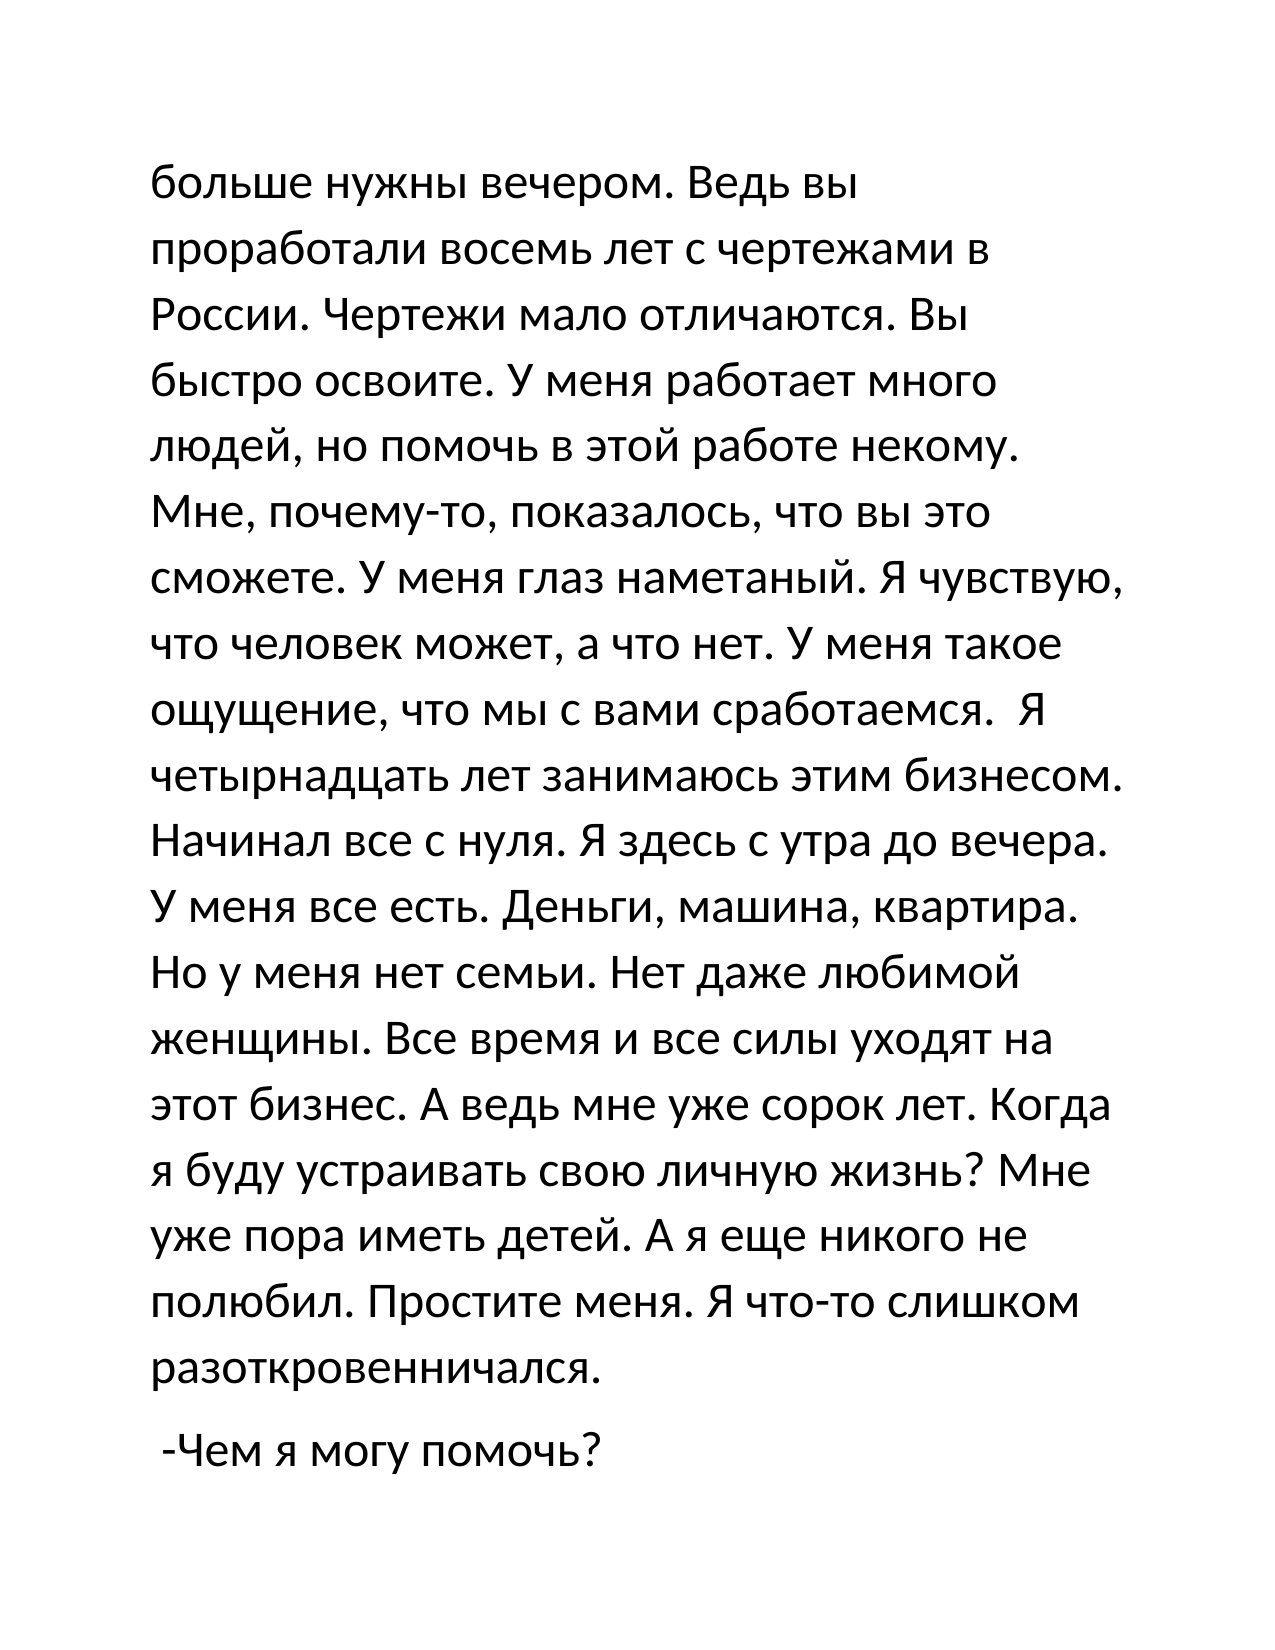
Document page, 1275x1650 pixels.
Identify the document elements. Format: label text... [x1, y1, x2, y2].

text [150, 150, 1125, 1396]
text -Чем я могу помочь? [150, 1417, 1125, 1478]
